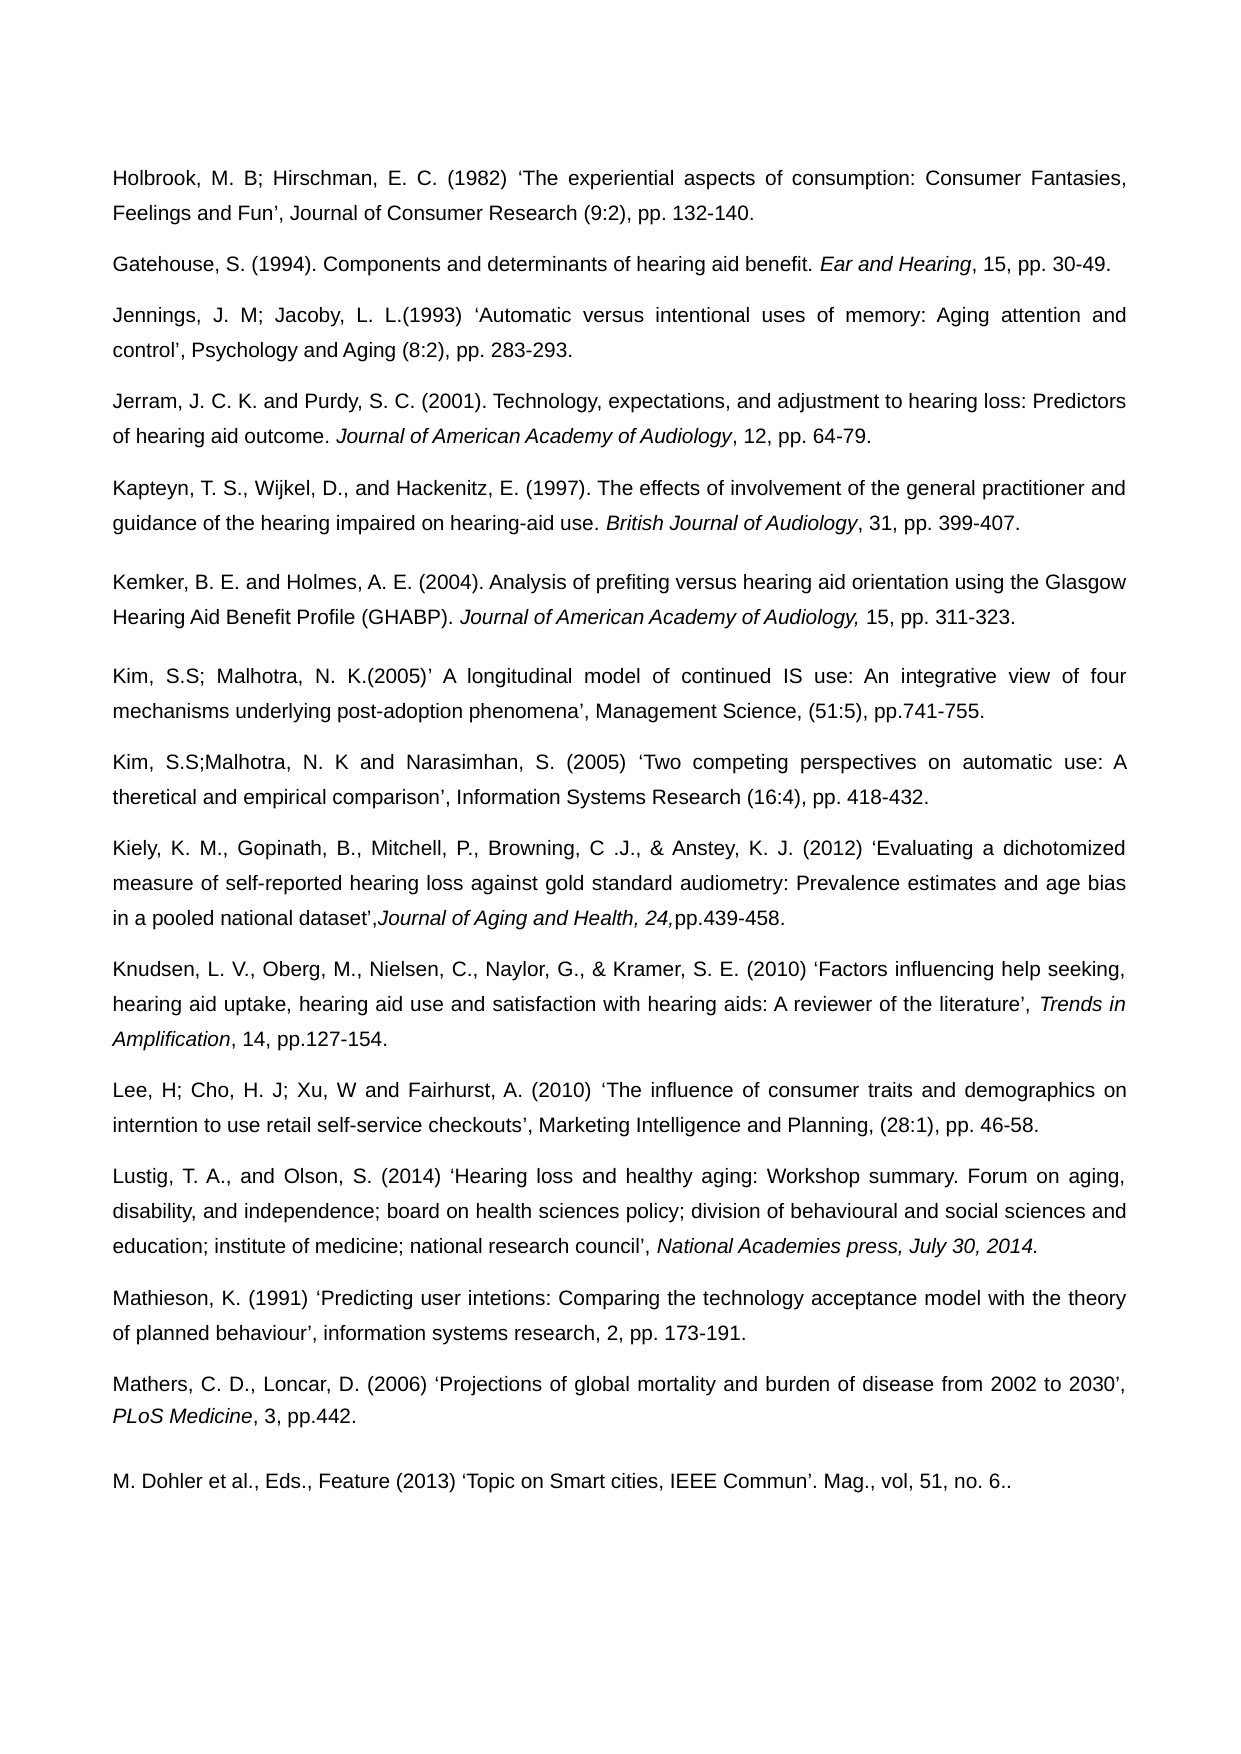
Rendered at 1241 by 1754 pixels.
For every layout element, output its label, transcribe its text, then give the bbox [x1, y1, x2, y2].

text Kiely, K. M., Gopinath, B., Mitchell, P., Browning, C .J., & Anstey, K. J. (2012) ‘Evaluating a dichotomized measure of self-reported hearing loss against gold standard audiometry: Prevalence estimates and age bias in a pooled national dataset’,Journal of Aging and Health, 24,pp.439-458. [112, 832, 1128, 934]
text Holbrook, M. B; Hirschman, E. C. (1982) ‘The experiential aspects of consumption: Consumer Fantasies, Feelings and Fun’, Journal of Consumer Research (9:2), pp. 132-140. [112, 162, 1128, 229]
text Lustig, T. A., and Olson, S. (2014) ‘Hearing loss and healthy aging: Workshop summary. Forum on aging, disability, and independence; board on health sciences policy; division of behavioural and social sciences and education; institute of medicine; national research council’, National Academies press, July 30, 2014. [112, 1160, 1128, 1263]
text M. Dohler et al., Eds., Feature (2013) ‘Topic on Smart cities, IEEE Commun’. Mag., vol, 51, no. 6.. [112, 1465, 1128, 1497]
text Mathers, C. D., Loncar, D. (2006) ‘Projections of global mortality and burden of disease from 2002 to 2030’, PLoS Medicine, 3, pp.442. [112, 1367, 1128, 1432]
text Kim, S.S; Malhotra, N. K.(2005)’ A longitudinal model of continued IS use: An integrative view of four mechanisms underlying post-adoption phenomena’, Management Science, (51:5), pp.741-755. [112, 660, 1128, 727]
text Mathieson, K. (1991) ‘Predicting user intetions: Comparing the technology acceptance model with the theory of planned behaviour’, information systems research, 2, pp. 173-191. [112, 1281, 1128, 1349]
text Gatehouse, S. (1994). Components and determinants of hearing aid benefit. Ear and Hearing, 15, pp. 30-49. [112, 248, 1128, 281]
text Kemker, B. E. and Holmes, A. E. (2004). Analysis of prefiting versus hearing aid orientation using the Glasgow Hearing Aid Benefit Profile (GHABP). Journal of American Academy of Audiology, 15, pp. 311-323. [112, 566, 1128, 633]
text Kim, S.S;Malhotra, N. K and Narasimhan, S. (2005) ‘Two competing perspectives on automatic use: A theretical and empirical comparison’, Information Systems Research (16:4), pp. 418-432. [112, 746, 1128, 813]
text Jennings, J. M; Jacoby, L. L.(1993) ‘Automatic versus intentional uses of memory: Aging attention and control’, Psychology and Aging (8:2), pp. 283-293. [112, 299, 1128, 367]
text Lee, H; Cho, H. J; Xu, W and Fairhurst, A. (2010) ‘The influence of consumer traits and demographics on interntion to use retail self-service checkouts’, Marketing Intelligence and Planning, (28:1), pp. 46-58. [112, 1074, 1128, 1142]
text Jerram, J. C. K. and Purdy, S. C. (2001). Technology, expectations, and adjustment to hearing loss: Predictors of hearing aid outcome. Journal of American Academy of Audiology, 12, pp. 64-79. [112, 385, 1128, 453]
text Kapteyn, T. S., Wijkel, D., and Hackenitz, E. (1997). The effects of involvement of the general practitioner and guidance of the hearing impaired on hearing-aid use. British Journal of Audiology, 31, pp. 399-407. [112, 471, 1128, 539]
text Knudsen, L. V., Oberg, M., Nielsen, C., Naylor, G., & Kramer, S. E. (2010) ‘Factors influencing help seeking, hearing aid uptake, hearing aid use and satisfaction with hearing aids: A reviewer of the literature’, Trends in Amplification, 14, pp.127-154. [112, 953, 1128, 1056]
